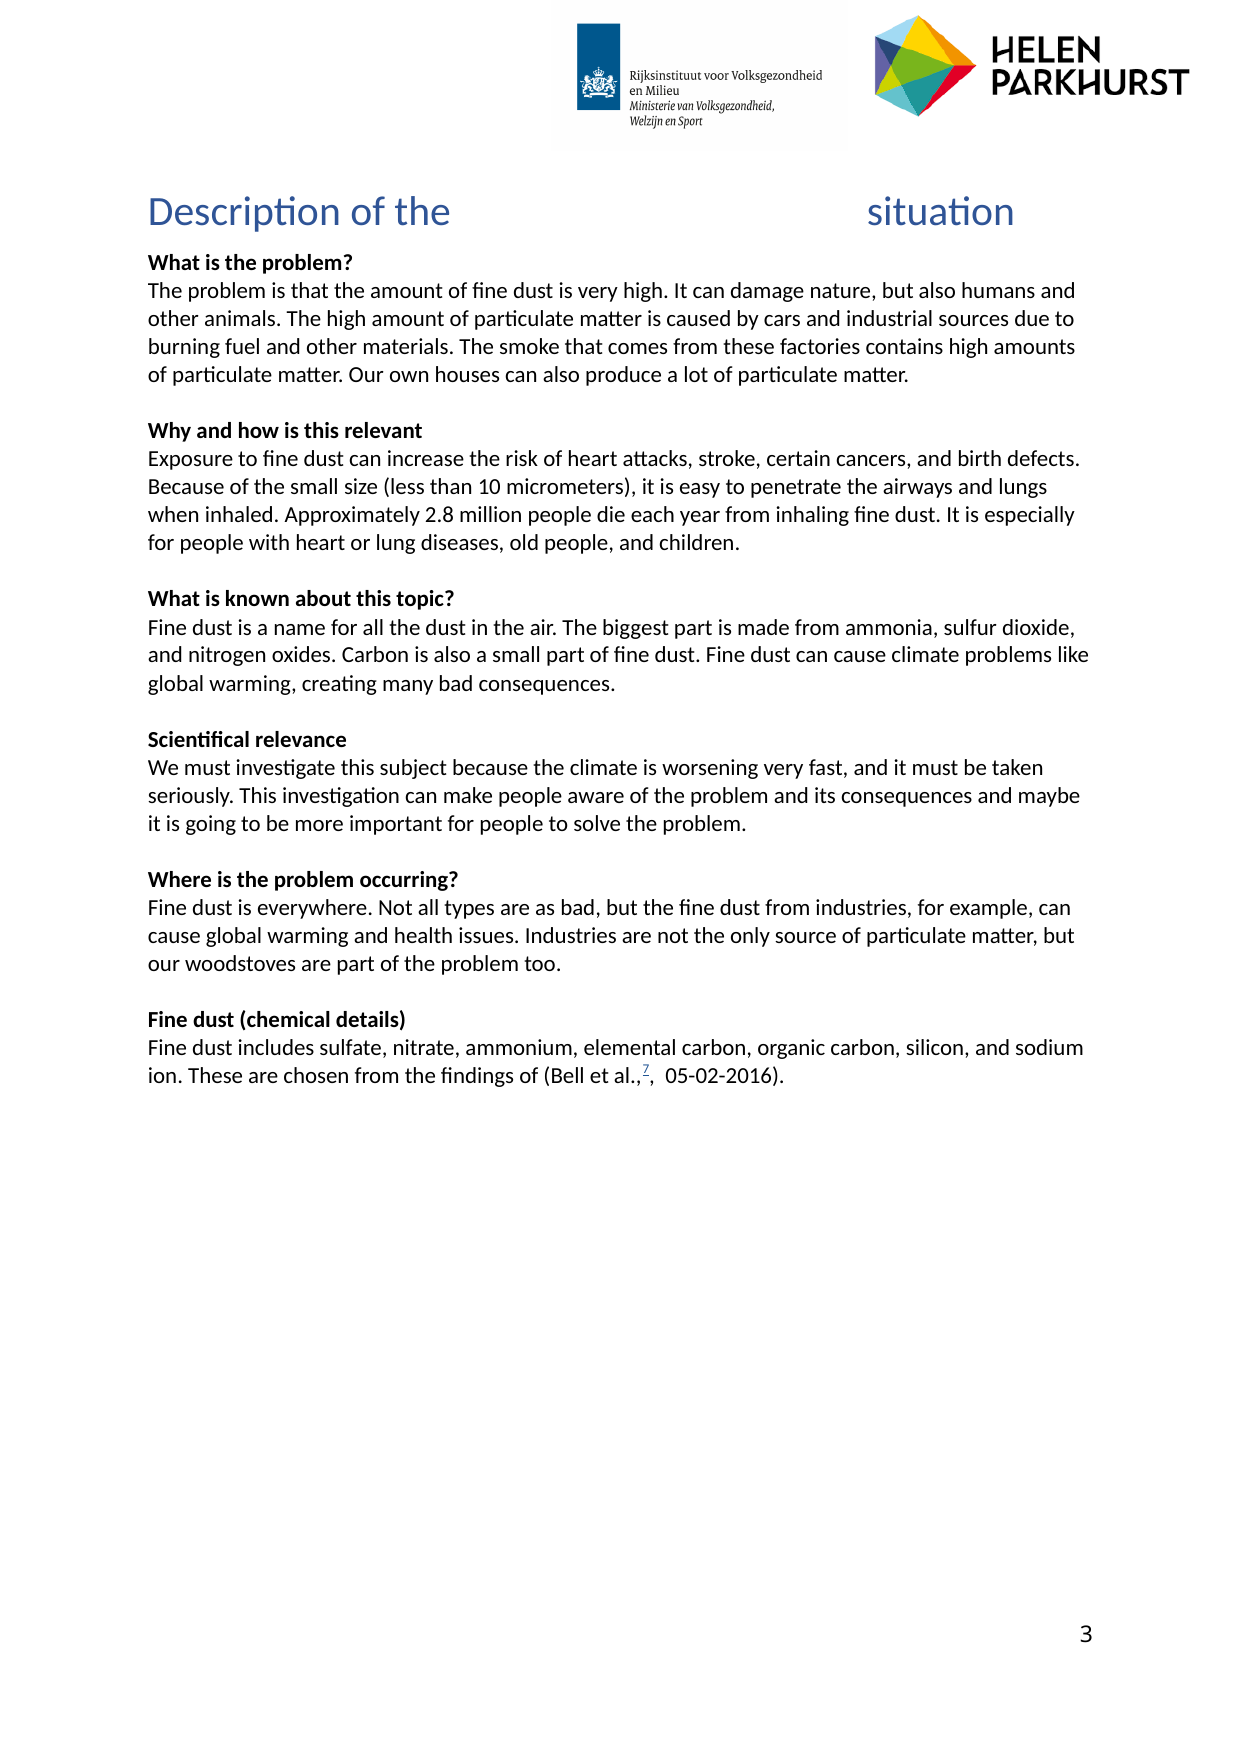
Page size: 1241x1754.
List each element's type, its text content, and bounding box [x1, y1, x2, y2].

text Fine dust is a name for all the dust in the air. The biggest part is made from ammonia, sulfur dioxide, and nitrogen oxides. Carbon is also a small part of fine dust. Fine dust can cause climate problems like global warming, creating many bad consequences. [148, 613, 1093, 697]
text Where is the problem occurring? [148, 865, 1093, 893]
subtitle Description of the situation [148, 185, 1093, 236]
picture [551, 0, 848, 151]
text Fine dust (chemical details) [148, 1005, 1093, 1033]
text Fine dust includes sulfate, nitrate, ammonium, elemental carbon, organic carbon, silicon, and sodium ion. These are chosen from the findings of (Bell et al.,7, 05-02-2016). [148, 1033, 1093, 1089]
text Exposure to fine dust can increase the risk of heart attacks, stroke, certain cancers, and birth defects. Because of the small size (less than 10 micrometers), it is easy to penetrate the airways and lungs when inhaled. Approximately 2.8 million people die each year from inhaling fine dust. It is especially for people with heart or lung diseases, old people, and children. [148, 444, 1093, 557]
text The problem is that the amount of fine dust is very high. It can damage nature, but also humans and other animals. The high amount of particulate matter is caused by cars and industrial sources due to burning fuel and other materials. The smoke that comes from these factories contains high amounts of particulate matter. Our own houses can also produce a lot of particulate matter. [148, 276, 1093, 388]
text Why and how is this relevant [148, 416, 1093, 444]
text We must investigate this subject because the climate is worsening very fast, and it must be taken seriously. This investigation can make people aware of the problem and its consequences and maybe it is going to be more important for people to solve the problem. [148, 753, 1093, 837]
text Fine dust is everywhere. Not all types are as bad, but the fine dust from industries, for example, can cause global warming and health issues. Industries are not the only source of particulate matter, but our woodstoves are part of the problem too. [148, 893, 1093, 977]
text What is known about this topic? [148, 584, 1093, 613]
text What is the problem? [148, 248, 1093, 276]
picture [853, 5, 1217, 121]
text Scientifical relevance [148, 725, 1093, 753]
